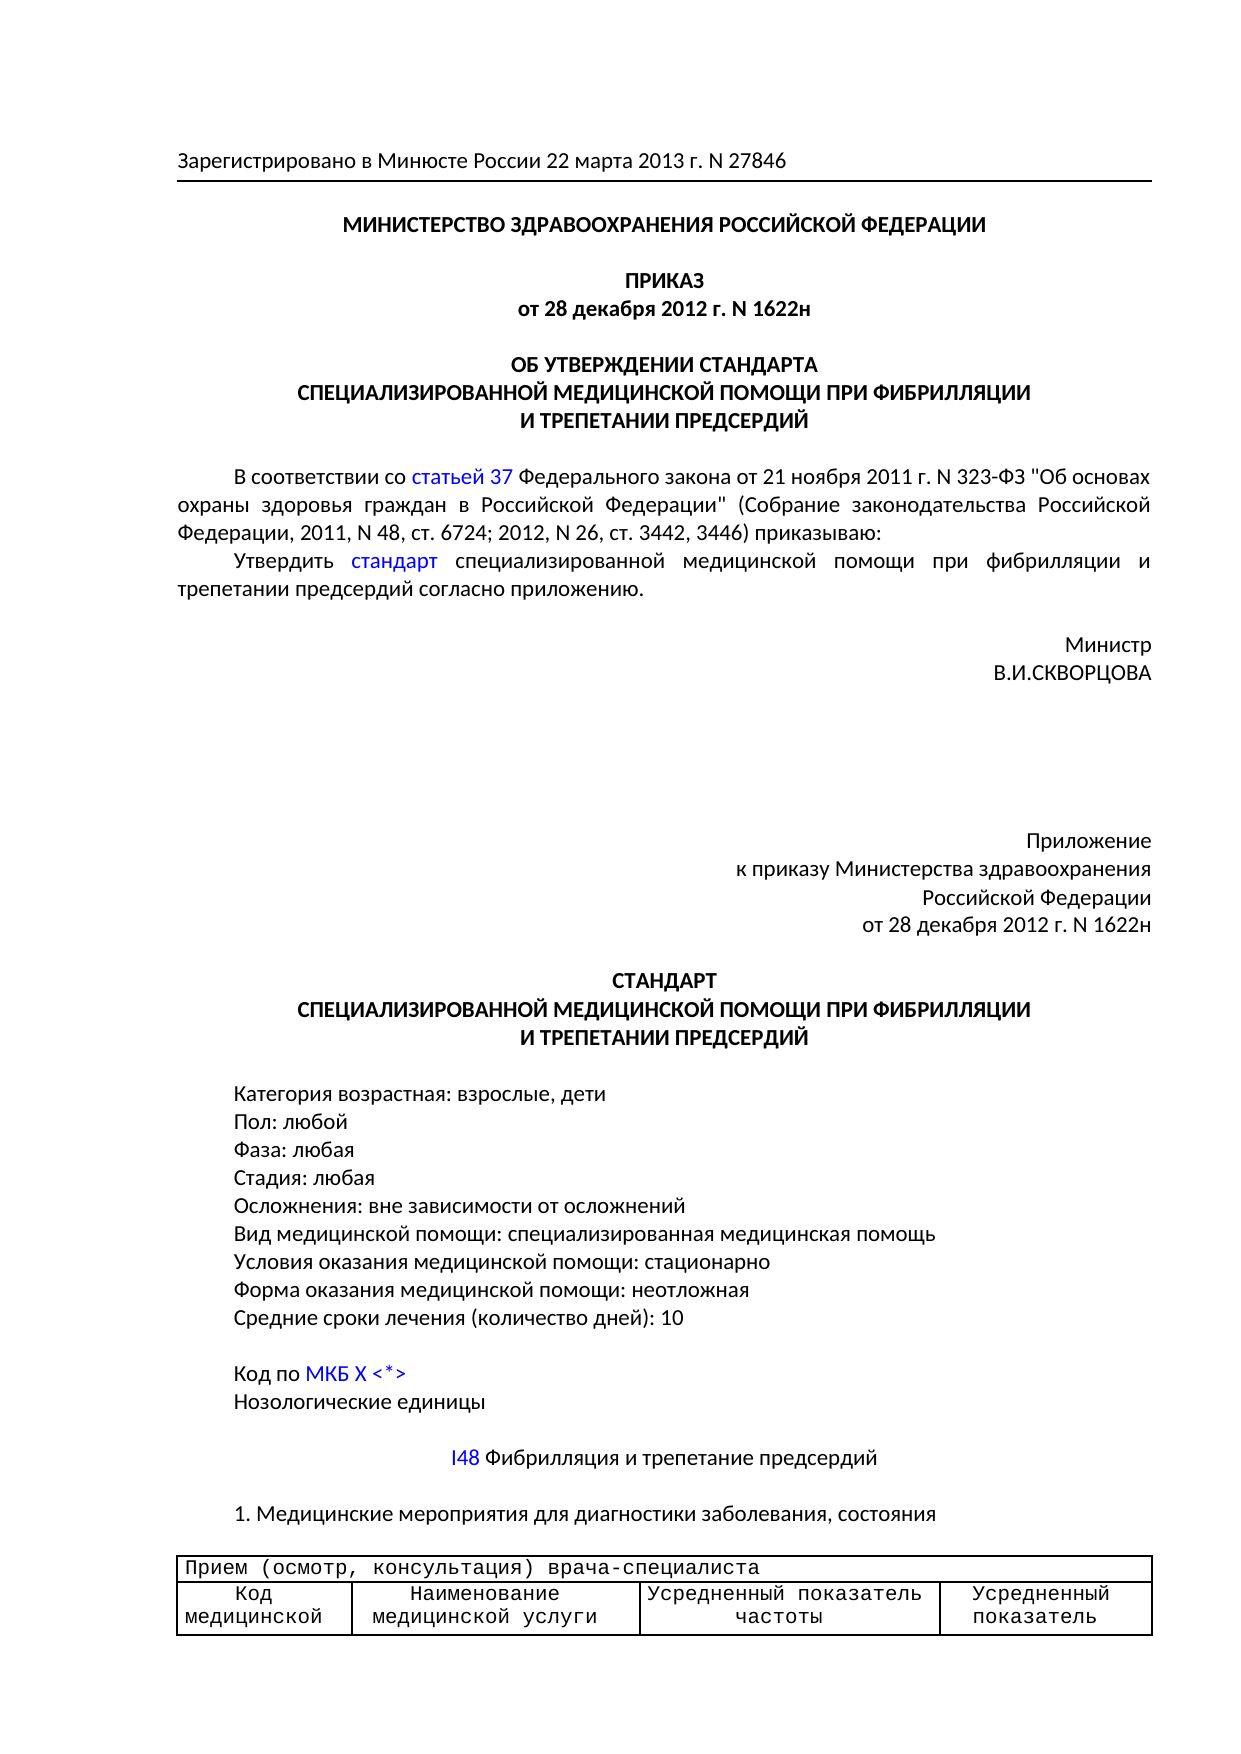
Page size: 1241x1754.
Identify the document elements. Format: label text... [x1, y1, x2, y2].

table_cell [941, 1583, 1151, 1634]
text СТАНДАРТ [177, 967, 1152, 995]
text от 28 декабря 2012 г. N 1622н [177, 294, 1152, 322]
text Пол: любой [177, 1107, 1152, 1135]
text В соответствии со статьей 37 Федерального закона от 21 ноября 2011 г. N 323-ФЗ "Об основах охраны здоровья граждан в Российской Федерации" (Собрание законодательства Российской Федерации, 2011, N 48, ст. 6724; 2012, N 26, ст. 3442, 3446) приказываю: [177, 462, 1152, 546]
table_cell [641, 1583, 939, 1634]
text Нозологические единицы [177, 1387, 1152, 1415]
text СПЕЦИАЛИЗИРОВАННОЙ МЕДИЦИНСКОЙ ПОМОЩИ ПРИ ФИБРИЛЛЯЦИИ [177, 378, 1152, 406]
text СПЕЦИАЛИЗИРОВАННОЙ МЕДИЦИНСКОЙ ПОМОЩИ ПРИ ФИБРИЛЛЯЦИИ [177, 995, 1152, 1023]
text Российской Федерации [177, 883, 1152, 911]
text 1. Медицинские мероприятия для диагностики заболевания, состояния [177, 1499, 1152, 1527]
text Форма оказания медицинской помощи: неотложная [177, 1275, 1152, 1303]
text МИНИСТЕРСТВО ЗДРАВООХРАНЕНИЯ РОССИЙСКОЙ ФЕДЕРАЦИИ [177, 210, 1152, 238]
text к приказу Министерства здравоохранения [177, 854, 1152, 883]
text I48 Фибрилляция и трепетание предсердий [177, 1443, 1152, 1471]
text И ТРЕПЕТАНИИ ПРЕДСЕРДИЙ [177, 1023, 1152, 1051]
text Код по МКБ X <*> [177, 1359, 1152, 1387]
text И ТРЕПЕТАНИИ ПРЕДСЕРДИЙ [177, 406, 1152, 434]
text Осложнения: вне зависимости от осложнений [177, 1191, 1152, 1219]
text Условия оказания медицинской помощи: стационарно [177, 1247, 1152, 1275]
text ПРИКАЗ [177, 266, 1152, 294]
text Средние сроки лечения (количество дней): 10 [177, 1303, 1152, 1331]
text Утвердить стандарт специализированной медицинской помощи при фибрилляции и трепетании предсердий согласно приложению. [177, 546, 1152, 602]
text В.И.СКВОРЦОВА [177, 658, 1152, 686]
text Министр [177, 630, 1152, 658]
text Зарегистрировано в Минюсте России 22 марта 2013 г. N 27846 [177, 146, 1152, 174]
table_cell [178, 1583, 351, 1634]
text Категория возрастная: взрослые, дети [177, 1079, 1152, 1107]
text ОБ УТВЕРЖДЕНИИ СТАНДАРТА [177, 350, 1152, 378]
text Стадия: любая [177, 1163, 1152, 1191]
text от 28 декабря 2012 г. N 1622н [177, 911, 1152, 939]
text Фаза: любая [177, 1135, 1152, 1163]
table_header Прием (осмотр, консультация) врача-специалиста [178, 1557, 1151, 1581]
text Приложение [177, 827, 1152, 854]
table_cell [353, 1583, 639, 1634]
text Вид медицинской помощи: специализированная медицинская помощь [177, 1219, 1152, 1247]
